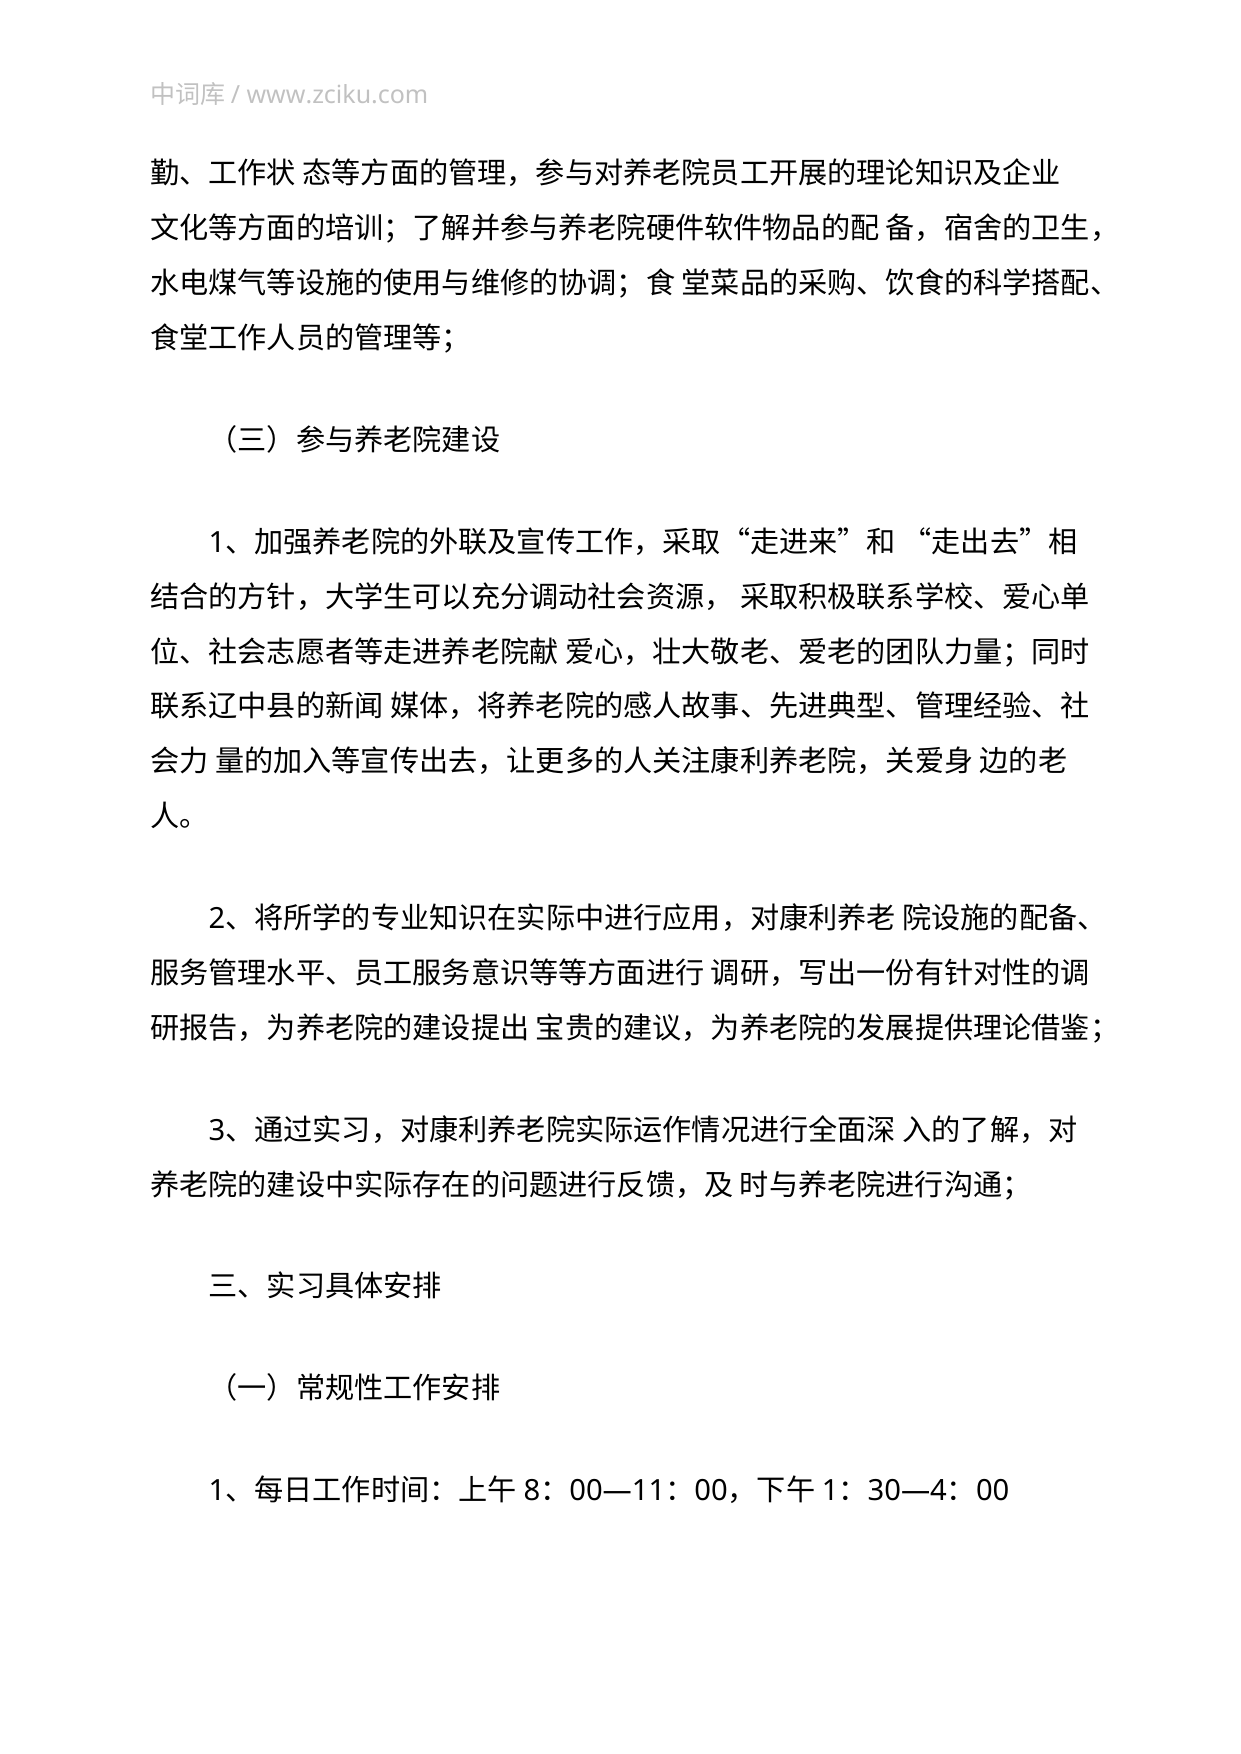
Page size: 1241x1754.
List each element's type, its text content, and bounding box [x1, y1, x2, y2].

text 三、实习具体安排 [150, 1263, 1090, 1305]
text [150, 150, 1090, 357]
text 1、加强养老院的外联及宣传工作，采取“走进来”和 “走出去”相结合的方针，大学生可以充分调动社会资源， 采取积极联系学校、爱心单位、社会志愿者等走进养老院献 爱心，壮大敬老、爱老的团队力量；同时联系辽中县的新闻 媒体，将养老院的感人故事、先进典型、管理经验、社会力 量的加入等宣传出去，让更多的人关注康利养老院，关爱身 边的老人。 [150, 518, 1090, 835]
text 1、每日工作时间：上午 8：00—11：00，下午 1：30—4：00 [150, 1467, 1090, 1509]
text （三）参与养老院建设 [150, 416, 1090, 459]
text （一）常规性工作安排 [150, 1365, 1090, 1407]
text 2、将所学的专业知识在实际中进行应用，对康利养老 院设施的配备、服务管理水平、员工服务意识等等方面进行 调研，写出一份有针对性的调研报告，为养老院的建设提出 宝贵的建议，为养老院的发展提供理论借鉴； [150, 894, 1090, 1047]
text 3、通过实习，对康利养老院实际运作情况进行全面深 入的了解，对养老院的建设中实际存在的问题进行反馈，及 时与养老院进行沟通； [150, 1106, 1090, 1203]
